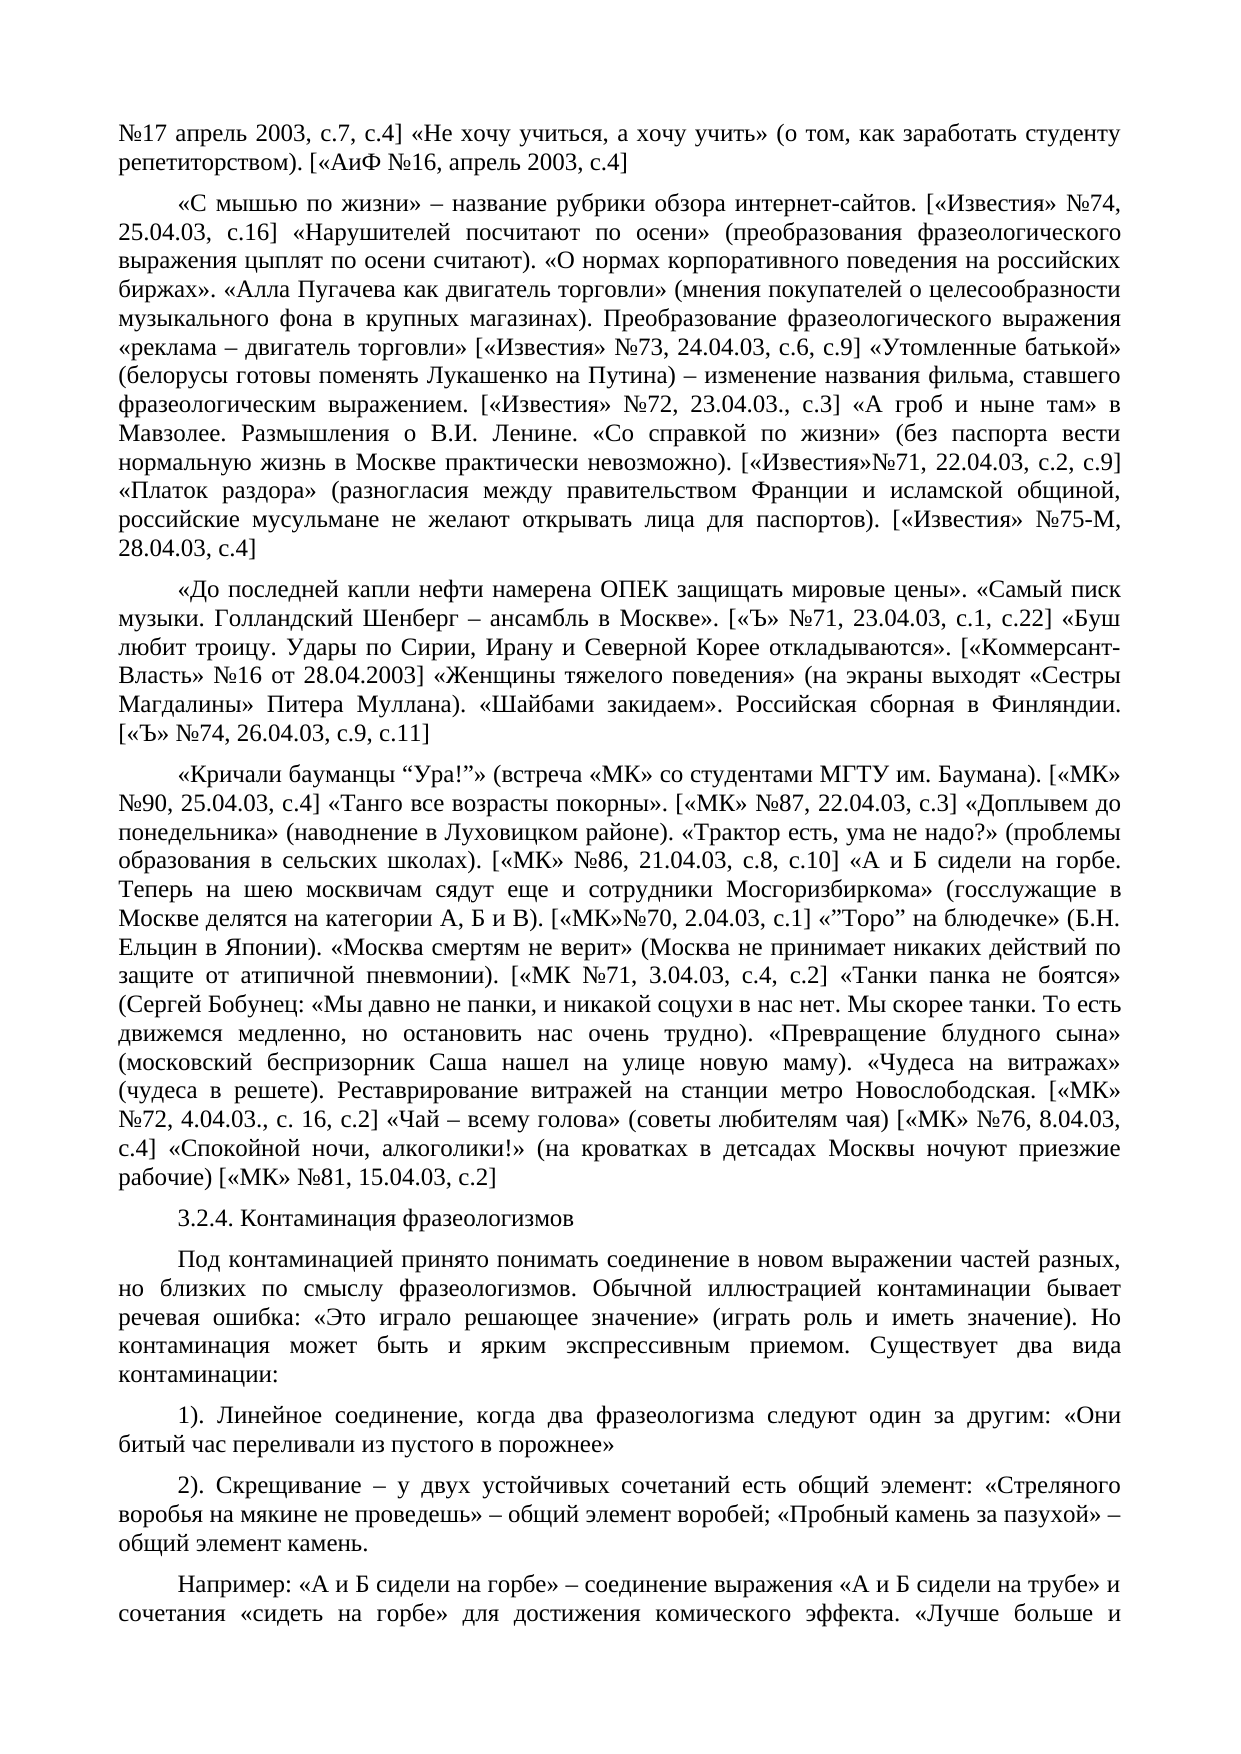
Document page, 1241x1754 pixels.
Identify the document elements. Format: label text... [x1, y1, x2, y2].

text Под контаминацией принято понимать соединение в новом выражении частей разных, но близких по смыслу фразеологизмов. Обычной иллюстрацией контаминации бывает речевая ошибка: «Это играло решающее значение» (играть роль и иметь значение). Но контаминация может быть и ярким экспрессивным приемом. Существует два вида контаминации: [118, 1244, 1122, 1388]
text 2). Скрещивание – у двух устойчивых сочетаний есть общий элемент: «Стреляного воробья на мякине не проведешь» – общий элемент воробей; «Пробный камень за пазухой» – общий элемент камень. [118, 1471, 1122, 1557]
text «До последней капли нефти намерена ОПЕК защищать мировые цены». «Самый писк музыки. Голландский Шенберг – ансамбль в Москве». [«Ъ» №71, 23.04.03, с.1, с.22] «Буш любит троицу. Удары по Сирии, Ирану и Северной Корее откладываются». [«Коммерсант-Власть» №16 от 28.04.2003] «Женщины тяжелого поведения» (на экраны выходят «Сестры Магдалины» Питера Муллана). «Шайбами закидаем». Российская сборная в Финляндии. [«Ъ» №74, 26.04.03, с.9, с.11] [118, 574, 1122, 747]
text «Кричали бауманцы “Ура!”» (встреча «МК» со студентами МГТУ им. Баумана). [«МК» №90, 25.04.03, с.4] «Танго все возрасты покорны». [«МК» №87, 22.04.03, с.3] «Доплывем до понедельника» (наводнение в Луховицком районе). «Трактор есть, ума не надо?» (проблемы образования в сельских школах). [«МК» №86, 21.04.03, с.8, с.10] «А и Б сидели на горбе. Теперь на шею москвичам сядут еще и сотрудники Мосгоризбиркома» (госслужащие в Москве делятся на категории А, Б и В). [«МК»№70, 2.04.03, с.1] «”Торо” на блюдечке» (Б.Н. Ельцин в Японии). «Москва смертям не верит» (Москва не принимает никаких действий по защите от атипичной пневмонии). [«МК №71, 3.04.03, с.4, с.2] «Танки панка не боятся» (Сергей Бобунец: «Мы давно не панки, и никакой соцухи в нас нет. Мы скорее танки. То есть движемся медленно, но остановить нас очень трудно). «Превращение блудного сына» (московский беспризорник Саша нашел на улице новую маму). «Чудеса на витражах» (чудеса в решете). Реставрирование витражей на станции метро Новослободская. [«МК» №72, 4.04.03., с. 16, с.2] «Чай – всему голова» (советы любителям чая) [«МК» №76, 8.04.03, с.4] «Спокойной ночи, алкоголики!» (на кроватках в детсадах Москвы ночуют приезжие рабочие) [«МК» №81, 15.04.03, с.2] [118, 759, 1122, 1191]
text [118, 118, 1122, 176]
text «С мышью по жизни» – название рубрики обзора интернет-сайтов. [«Известия» №74, 25.04.03, с.16] «Нарушителей посчитают по осени» (преобразования фразеологического выражения цыплят по осени считают). «О нормах корпоративного поведения на российских биржах». «Алла Пугачева как двигатель торговли» (мнения покупателей о целесообразности музыкального фона в крупных магазинах). Преобразование фразеологического выражения «реклама – двигатель торговли» [«Известия» №73, 24.04.03, с.6, с.9] «Утомленные батькой» (белорусы готовы поменять Лукашенко на Путина) – изменение названия фильма, ставшего фразеологическим выражением. [«Известия» №72, 23.04.03., с.3] «А гроб и ныне там» в Мавзолее. Размышления о В.И. Ленине. «Со справкой по жизни» (без паспорта вести нормальную жизнь в Москве практически невозможно). [«Известия»№71, 22.04.03, с.2, с.9] «Платок раздора» (разногласия между правительством Франции и исламской общиной, российские мусульмане не желают открывать лица для паспортов). [«Известия» №75-М, 28.04.03, с.4] [118, 188, 1122, 562]
text 3.2.4. Контаминация фразеологизмов [118, 1203, 1122, 1232]
text 1). Линейное соединение, когда два фразеологизма следуют один за другим: «Они битый час переливали из пустого в порожнее» [118, 1401, 1122, 1458]
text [118, 1569, 1122, 1627]
